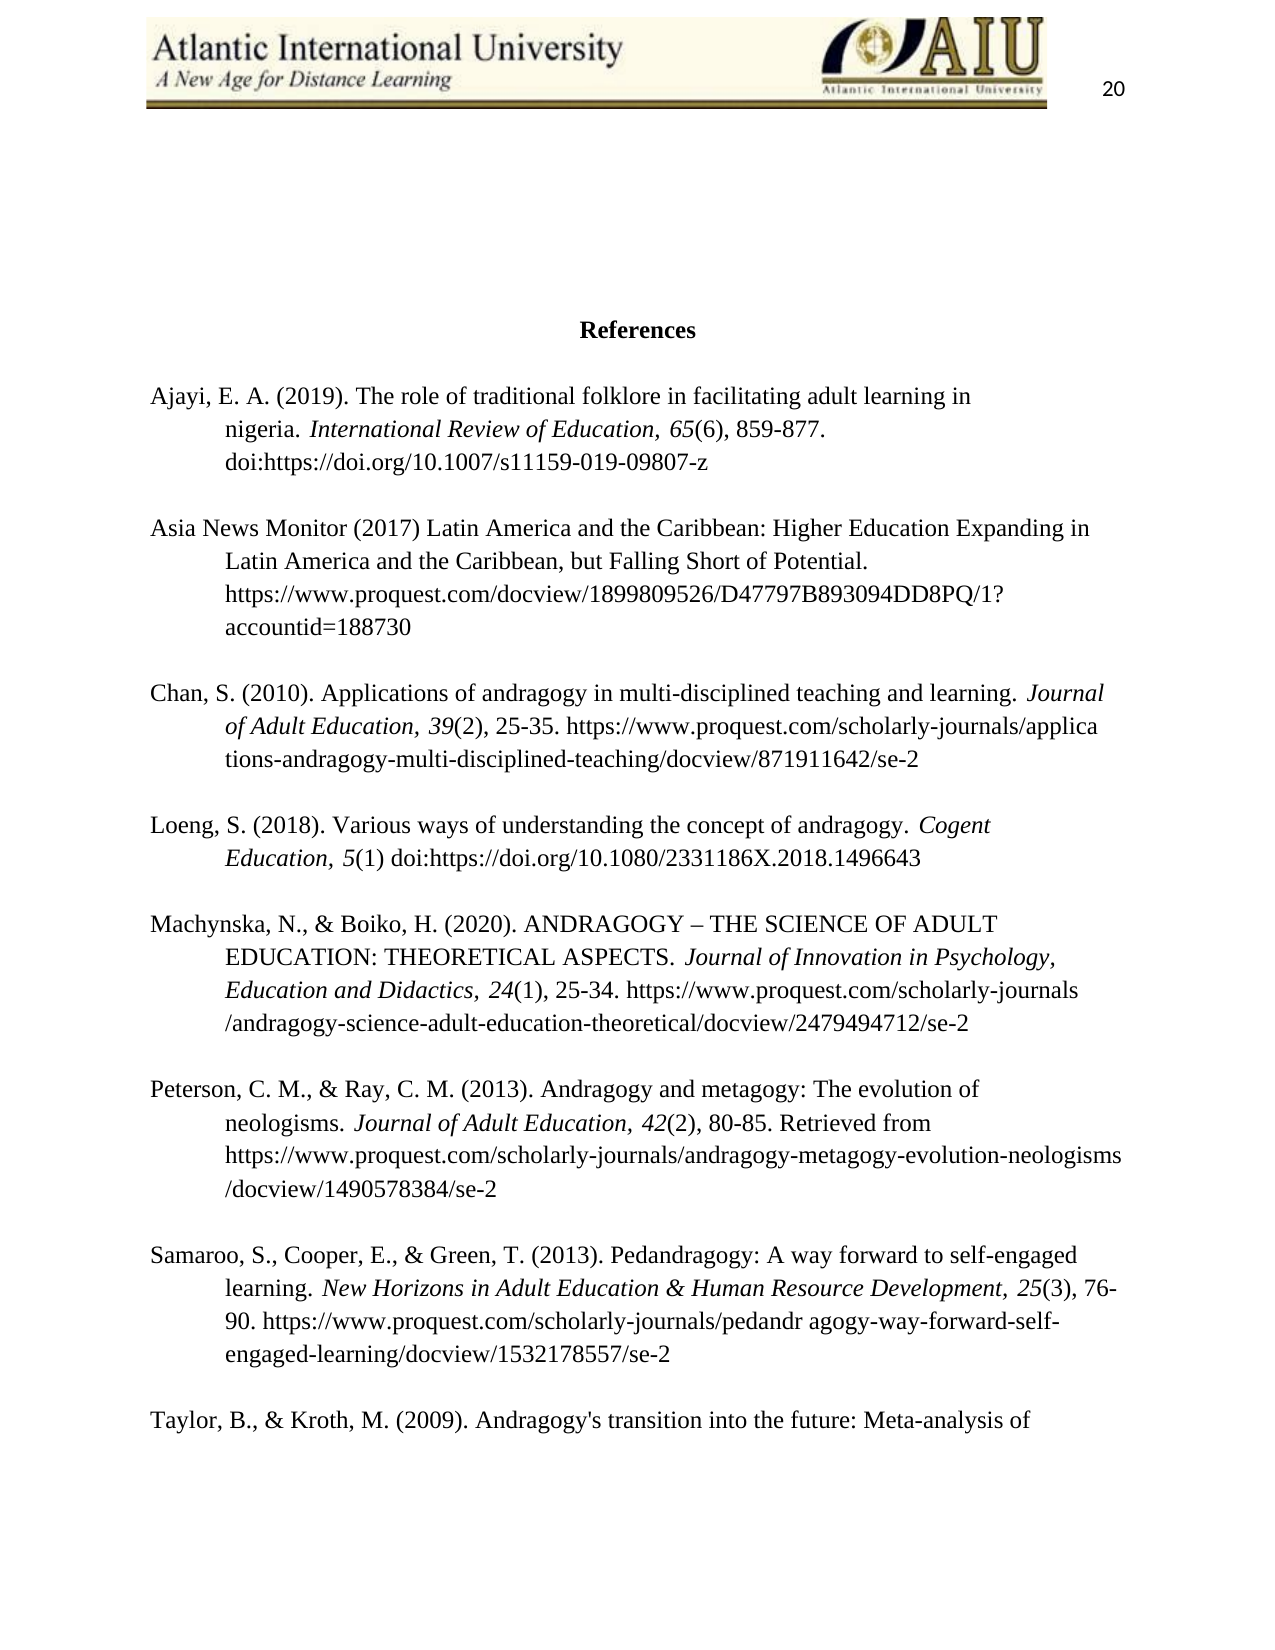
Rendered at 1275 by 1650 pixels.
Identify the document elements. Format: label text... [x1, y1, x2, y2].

text Peterson, C. M., & Ray, C. M. (2013). Andragogy and metagogy: The evolution of [150, 1074, 1125, 1103]
text References [150, 315, 1125, 344]
text Asia News Monitor (2017) Latin America and the Caribbean: Higher Education Expanding in [150, 513, 1125, 542]
text of Adult Education, 39(2), 25-35. https://www.proquest.com/scholarly-journals/applica tions-andragogy-multi-disciplined-teaching/docview/871911642/se-2 [225, 711, 1125, 773]
text nigeria. International Review of Education, 65(6), 859-877. doi:https://doi.org/10.1007/s11159-019-09807-z [225, 414, 1125, 476]
text /docview/1490578384/se-2 [150, 1174, 1125, 1202]
text Samaroo, S., Cooper, E., & Green, T. (2013). Pedandragogy: A way forward to self-engaged [150, 1240, 1125, 1268]
text Loeng, S. (2018). Various ways of understanding the concept of andragogy. Cogent [150, 810, 1125, 839]
text Latin America and the Caribbean, but Falling Short of Potential. [150, 546, 1125, 575]
text EDUCATION: THEORETICAL ASPECTS. Journal of Innovation in Psychology, Education and Didactics, 24(1), 25-34. https://www.proquest.com/scholarly-journals /andragogy-science-adult-education-theoretical/docview/2479494712/se-2 [225, 942, 1125, 1037]
text Chan, S. (2010). Applications of andragogy in multi-disciplined teaching and learning. Journal [150, 678, 1125, 707]
text learning. New Horizons in Adult Education & Human Resource Development, 25(3), 76-90. https://www.proquest.com/scholarly-journals/pedandr agogy-way-forward-self-engaged-learning/docview/1532178557/se-2 [225, 1273, 1125, 1367]
text Ajayi, E. A. (2019). The role of traditional folklore in facilitating adult learning in [150, 381, 1125, 410]
text https://www.proquest.com/scholarly-journals/andragogy-metagogy-evolution-neologisms [150, 1141, 1125, 1169]
text Taylor, B., & Kroth, M. (2009). Andragogy's transition into the future: Meta-analysis of [150, 1405, 1125, 1433]
text https://www.proquest.com/docview/1899809526/D47797B893094DD8PQ/1?accountid=188730 [225, 579, 1125, 641]
picture [146, 17, 1048, 109]
text Machynska, N., & Boiko, H. (2020). ANDRAGOGY – THE SCIENCE OF ADULT [150, 909, 1125, 938]
text Education, 5(1) doi:https://doi.org/10.1080/2331186X.2018.1496643 [150, 843, 1125, 872]
text neologisms. Journal of Adult Education, 42(2), 80-85. Retrieved from [150, 1108, 1125, 1136]
